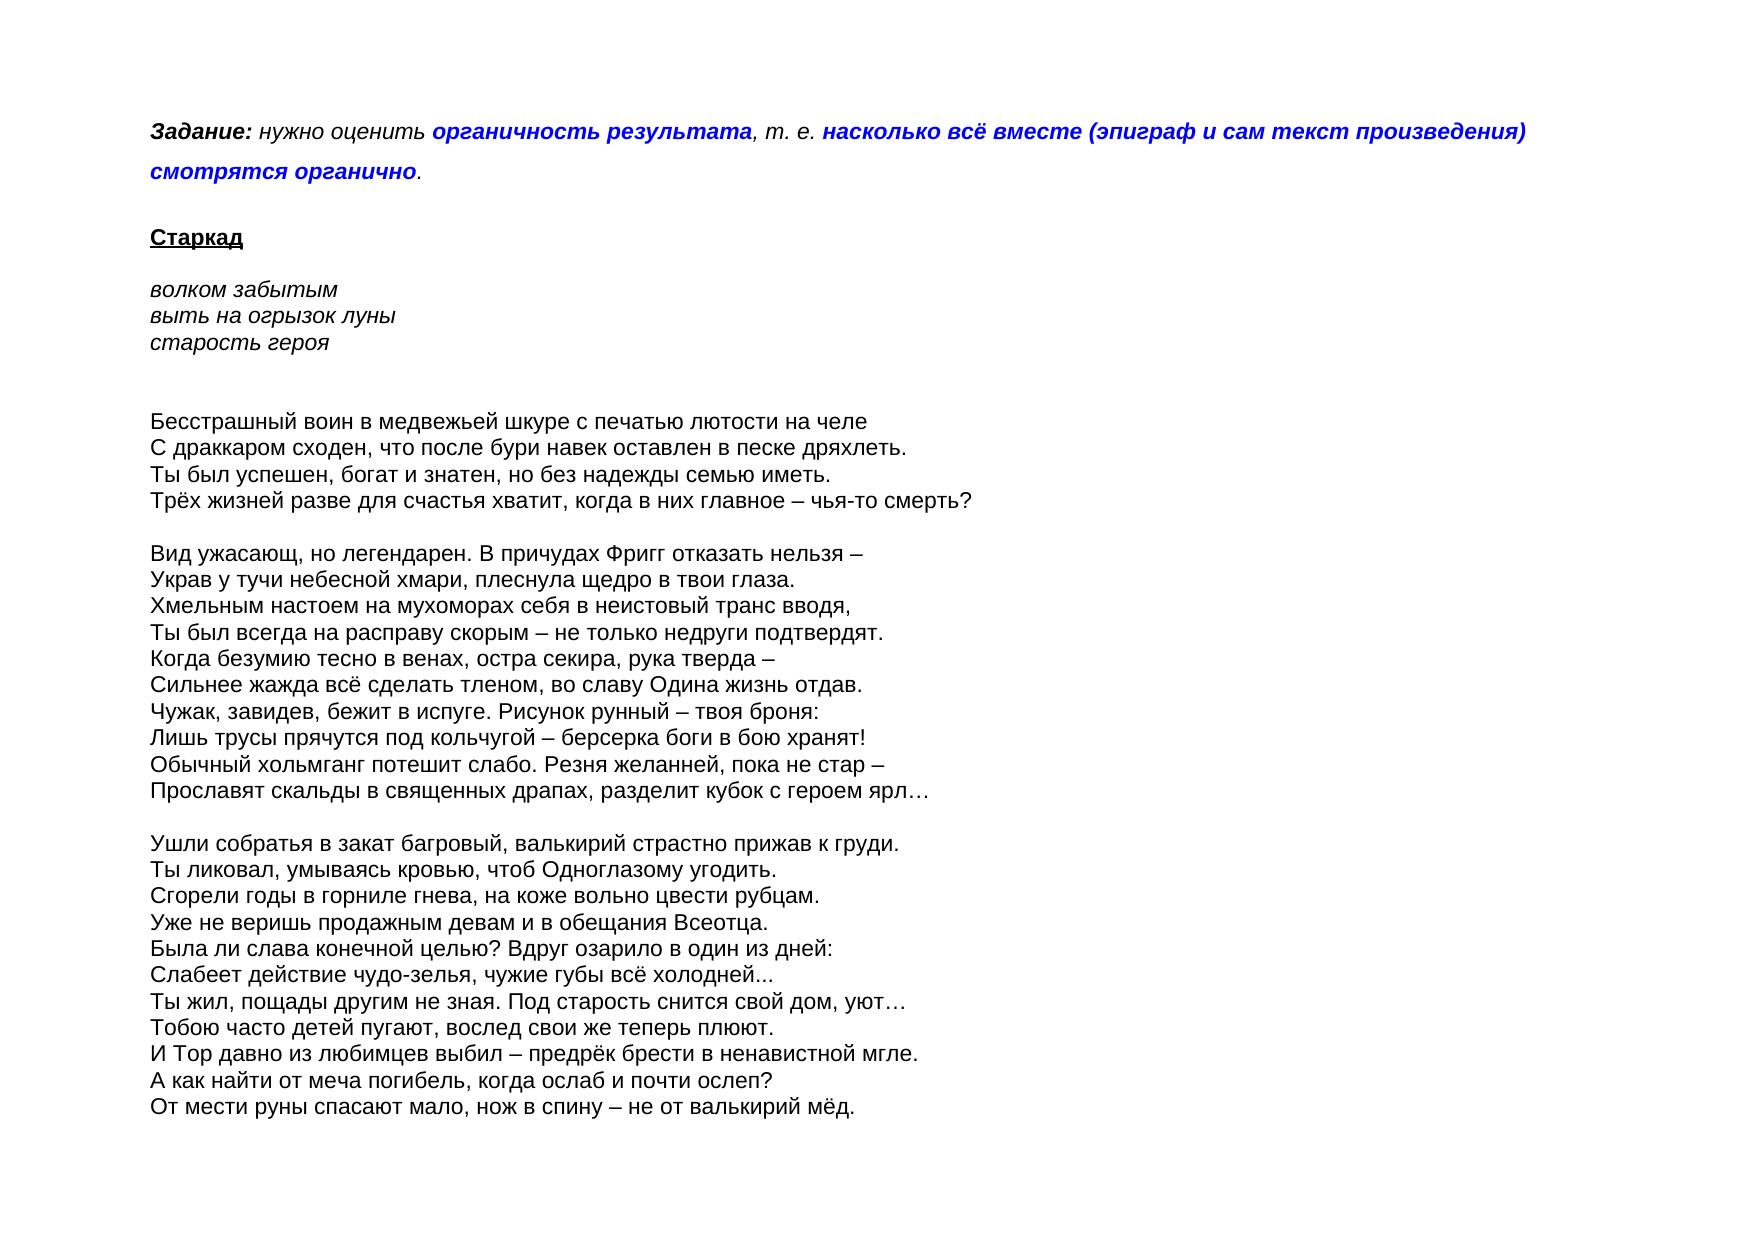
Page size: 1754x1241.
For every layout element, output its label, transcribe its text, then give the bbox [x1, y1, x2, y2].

text Чужак, завидев, бежит в испуге. Рисунок рунный – твоя броня: [150, 698, 1604, 724]
text Слабеет действие чудо-зелья, чужие губы всё холодней... [150, 961, 1604, 988]
text старость героя [150, 329, 1604, 355]
text Хмельным настоем на мухоморах себя в неистовый транс вводя, [150, 592, 1604, 619]
text Вид ужасающ, но легендарен. В причудах Фригг отказать нельзя – [150, 540, 1604, 566]
text С драккаром сходен, что после бури навек оставлен в песке дряхлеть. [150, 434, 1604, 461]
text Ты был успешен, богат и знатен, но без надежды семью иметь. [150, 461, 1604, 487]
text Сгорели годы в горниле гнева, на коже вольно цвести рубцам. [150, 882, 1604, 909]
text Тобою часто детей пугают, вослед свои же теперь плюют. [150, 1014, 1604, 1040]
text Старкад [150, 223, 1604, 250]
text От мести руны спасают мало, нож в спину – не от валькирий мёд. [150, 1093, 1604, 1119]
text А как найти от меча погибель, когда ослаб и почти ослеп? [150, 1067, 1604, 1093]
text И Тор давно из любимцев выбил – предрёк брести в ненавистной мгле. [150, 1040, 1604, 1067]
text Прославят скальды в священных драпах, разделит кубок с героем ярл… [150, 777, 1604, 803]
text Бесстрашный воин в медвежьей шкуре с печатью лютости на челе [150, 408, 1604, 434]
text Задание: нужно оценить органичность результата, т. е. насколько всё вместе (эпиграф и сам текст произведения) смотрятся органично. [150, 118, 1604, 184]
text Украв у тучи небесной хмари, плеснула щедро в твои глаза. [150, 566, 1604, 592]
text Ты жил, пощады другим не зная. Под старость снится свой дом, уют… [150, 988, 1604, 1014]
text Была ли слава конечной целью? Вдруг озарило в один из дней: [150, 935, 1604, 961]
text Трёх жизней разве для счастья хватит, когда в них главное – чья-то смерть? [150, 487, 1604, 513]
text Лишь трусы прячутся под кольчугой – берсерка боги в бою хранят! [150, 724, 1604, 751]
text Ушли собратья в закат багровый, валькирий страстно прижав к груди. [150, 829, 1604, 856]
text Сильнее жажда всё сделать тленом, во славу Одина жизнь отдав. [150, 671, 1604, 698]
text волком забытым [150, 276, 1604, 302]
text Уже не веришь продажным девам и в обещания Всеотца. [150, 909, 1604, 935]
text Ты ликовал, умываясь кровью, чтоб Одноглазому угодить. [150, 856, 1604, 882]
text выть на огрызок луны [150, 302, 1604, 329]
text Ты был всегда на расправу скорым – не только недруги подтвердят. [150, 619, 1604, 645]
text Обычный хольмганг потешит слабо. Резня желанней, пока не стар – [150, 751, 1604, 777]
text Когда безумию тесно в венах, остра секира, рука тверда – [150, 645, 1604, 671]
